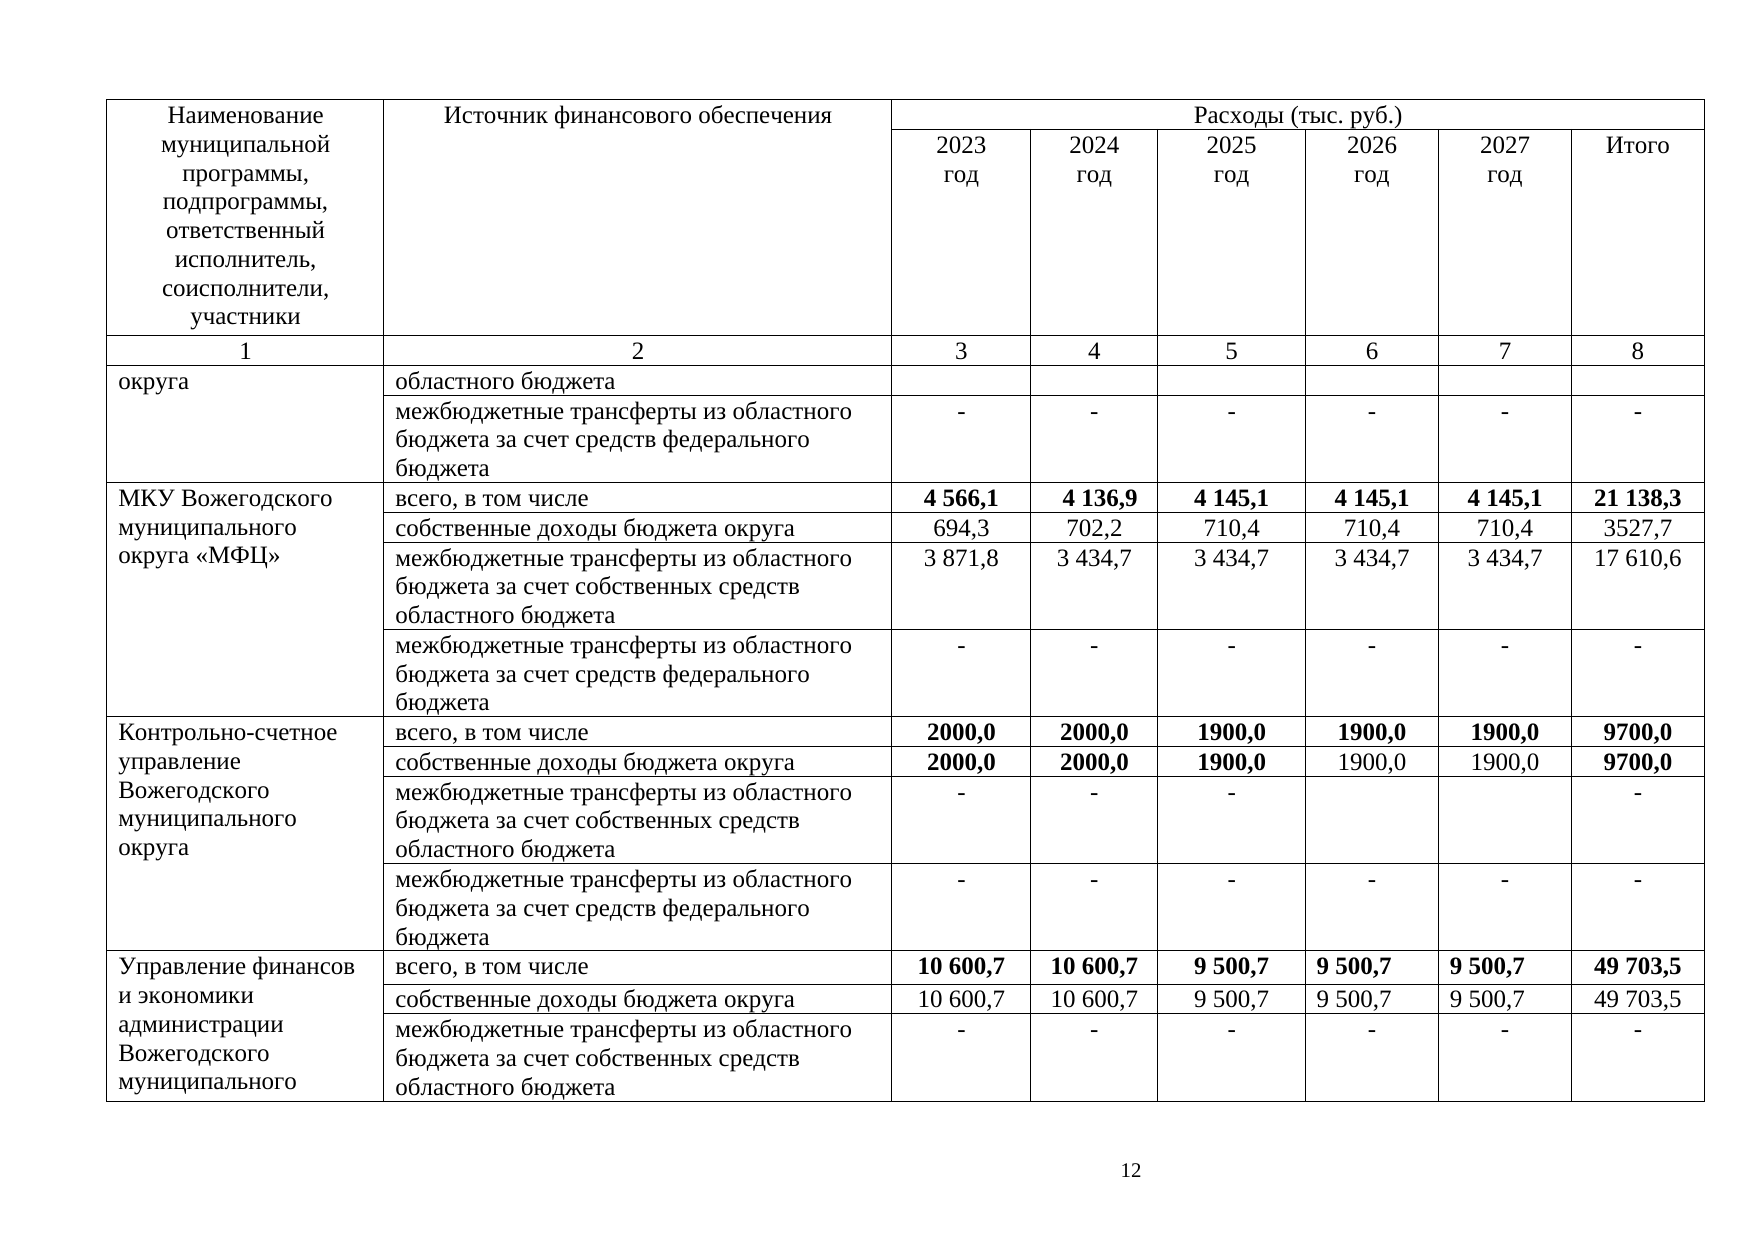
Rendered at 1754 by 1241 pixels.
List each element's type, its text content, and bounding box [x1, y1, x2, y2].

table_cell МКУ Вожегодского муниципального округа «МФЦ» [107, 483, 383, 716]
table_cell 2000,0 [892, 717, 1030, 746]
table_cell 3 434,7 [1439, 543, 1571, 629]
table_cell 4 [1031, 336, 1157, 365]
table_cell - [1031, 630, 1157, 716]
table_cell - [1306, 864, 1438, 950]
table_cell - [1439, 630, 1571, 716]
table_cell - [1572, 366, 1704, 395]
table_cell - [1031, 396, 1157, 482]
table_cell 2024 год [1031, 130, 1157, 335]
table_cell - [1572, 777, 1704, 863]
table_cell 2 [384, 336, 891, 365]
table_cell 9700,0 [1572, 717, 1704, 746]
table_cell 9 500,7 [1439, 985, 1571, 1013]
table_cell 710,4 [1439, 513, 1571, 542]
table_cell 710,4 [1306, 513, 1438, 542]
table_cell 10 600,7 [892, 985, 1030, 1013]
table_cell - [1572, 630, 1704, 716]
table_cell - [1158, 864, 1305, 950]
table_cell 9 500,7 [1158, 951, 1305, 983]
table_cell - [1306, 1014, 1438, 1101]
table_cell межбюджетные трансферты из областного бюджета за счет собственных средств областного бюджета [384, 1014, 891, 1101]
table_cell - [892, 777, 1030, 863]
table_cell межбюджетные трансферты из областного бюджета за счет средств федерального бюджета [384, 630, 891, 716]
table_cell - [1439, 864, 1571, 950]
table_cell 1900,0 [1158, 717, 1305, 746]
table_cell межбюджетные трансферты из областного бюджета за счет средств федерального бюджета [384, 864, 891, 950]
table_cell 4 136,9 [1031, 483, 1157, 512]
table_cell - [1158, 630, 1305, 716]
table_cell - [892, 396, 1030, 482]
table_cell 1900,0 [1439, 717, 1571, 746]
table_cell - [1572, 864, 1704, 950]
table_cell 7 [1439, 336, 1571, 365]
table_cell 1900,0 [1439, 747, 1571, 776]
table_cell 10 600,7 [1031, 951, 1157, 983]
table_cell - [1031, 777, 1157, 863]
table_cell - [1572, 1014, 1704, 1101]
table_cell - [1031, 864, 1157, 950]
table_cell 3 871,8 [892, 543, 1030, 629]
table_cell 10 600,7 [892, 951, 1030, 983]
table_cell собственные доходы бюджета округа [384, 747, 891, 776]
table_cell - [892, 864, 1030, 950]
table_cell 1900,0 [1306, 747, 1438, 776]
table_cell 702,2 [1031, 513, 1157, 542]
table_cell [1306, 777, 1438, 863]
table_cell - [1306, 366, 1438, 395]
table_cell 2025 год [1158, 130, 1305, 335]
table_cell 2027 год [1439, 130, 1571, 335]
table_cell - [1031, 1014, 1157, 1101]
table_cell 3527,7 [1572, 513, 1704, 542]
table_cell 4 145,1 [1439, 483, 1571, 512]
table_cell 1900,0 [1306, 717, 1438, 746]
table_cell 2023 год [892, 130, 1030, 335]
table_cell 2000,0 [1031, 717, 1157, 746]
table_cell 2000,0 [1031, 747, 1157, 776]
table_cell 17 610,6 [1572, 543, 1704, 629]
table_cell всего, в том числе [384, 717, 891, 746]
table_cell 9 500,7 [1306, 985, 1438, 1013]
table_cell Контрольно-счетное управление Вожегодского муниципального округа [107, 717, 383, 950]
table_header Наименование муниципальной программы, подпрограммы, ответственный исполнитель, соисполнители, участники [107, 100, 383, 335]
table_cell межбюджетные трансферты из областного бюджета за счет собственных средств областного бюджета [384, 366, 891, 395]
table_header Источник финансового обеспечения [384, 100, 891, 335]
table_cell собственные доходы бюджета округа [384, 513, 891, 542]
table_cell межбюджетные трансферты из областного бюджета за счет собственных средств областного бюджета [384, 777, 891, 863]
table_header Расходы (тыс. руб.) [892, 100, 1704, 129]
table_cell Управление финансов и экономики администрации Вожегодского муниципального округа [107, 951, 383, 1101]
table_cell - [892, 366, 1030, 395]
table_cell - [1306, 630, 1438, 716]
table_cell всего, в том числе [384, 951, 891, 983]
table_cell - [1306, 396, 1438, 482]
table_cell 2026 год [1306, 130, 1438, 335]
table_cell 8 [1572, 336, 1704, 365]
table_cell 10 600,7 [1031, 985, 1157, 1013]
table_cell 9700,0 [1572, 747, 1704, 776]
table_cell 1900,0 [1158, 747, 1305, 776]
table_cell - [1031, 366, 1157, 395]
table_cell 4 145,1 [1158, 483, 1305, 512]
table_cell 9 500,7 [1306, 951, 1438, 983]
table_cell 49 703,5 [1572, 951, 1704, 983]
table_cell 49 703,5 [1572, 985, 1704, 1013]
table_cell межбюджетные трансферты из областного бюджета за счет собственных средств областного бюджета [384, 543, 891, 629]
table_cell 5 [1158, 336, 1305, 365]
table_cell межбюджетные трансферты из областного бюджета за счет средств федерального бюджета [384, 396, 891, 482]
table_cell 9 500,7 [1439, 951, 1571, 983]
table_cell - [1439, 366, 1571, 395]
table_cell 3 434,7 [1031, 543, 1157, 629]
table_cell - [1158, 777, 1305, 863]
table_cell всего, в том числе [384, 483, 891, 512]
table_cell 1 [107, 336, 383, 365]
table_cell 9 500,7 [1158, 985, 1305, 1013]
table_cell - [1158, 396, 1305, 482]
table_cell 694,3 [892, 513, 1030, 542]
table_cell [1439, 777, 1571, 863]
table_cell - [1439, 396, 1571, 482]
table_cell собственные доходы бюджета округа [384, 985, 891, 1013]
table_cell - [1158, 366, 1305, 395]
table_cell - [892, 1014, 1030, 1101]
table_cell 4 145,1 [1306, 483, 1438, 512]
table_cell 3 434,7 [1158, 543, 1305, 629]
table_cell - [1158, 1014, 1305, 1101]
table_cell - [1439, 1014, 1571, 1101]
table_cell 3 434,7 [1306, 543, 1438, 629]
table_cell - [1572, 396, 1704, 482]
table_cell 3 [892, 336, 1030, 365]
table_cell 21 138,3 [1572, 483, 1704, 512]
table_cell 4 566,1 [892, 483, 1030, 512]
table_cell 6 [1306, 336, 1438, 365]
table_cell 710,4 [1158, 513, 1305, 542]
table_cell Итого [1572, 130, 1704, 335]
table_cell 2000,0 [892, 747, 1030, 776]
table_cell - [892, 630, 1030, 716]
